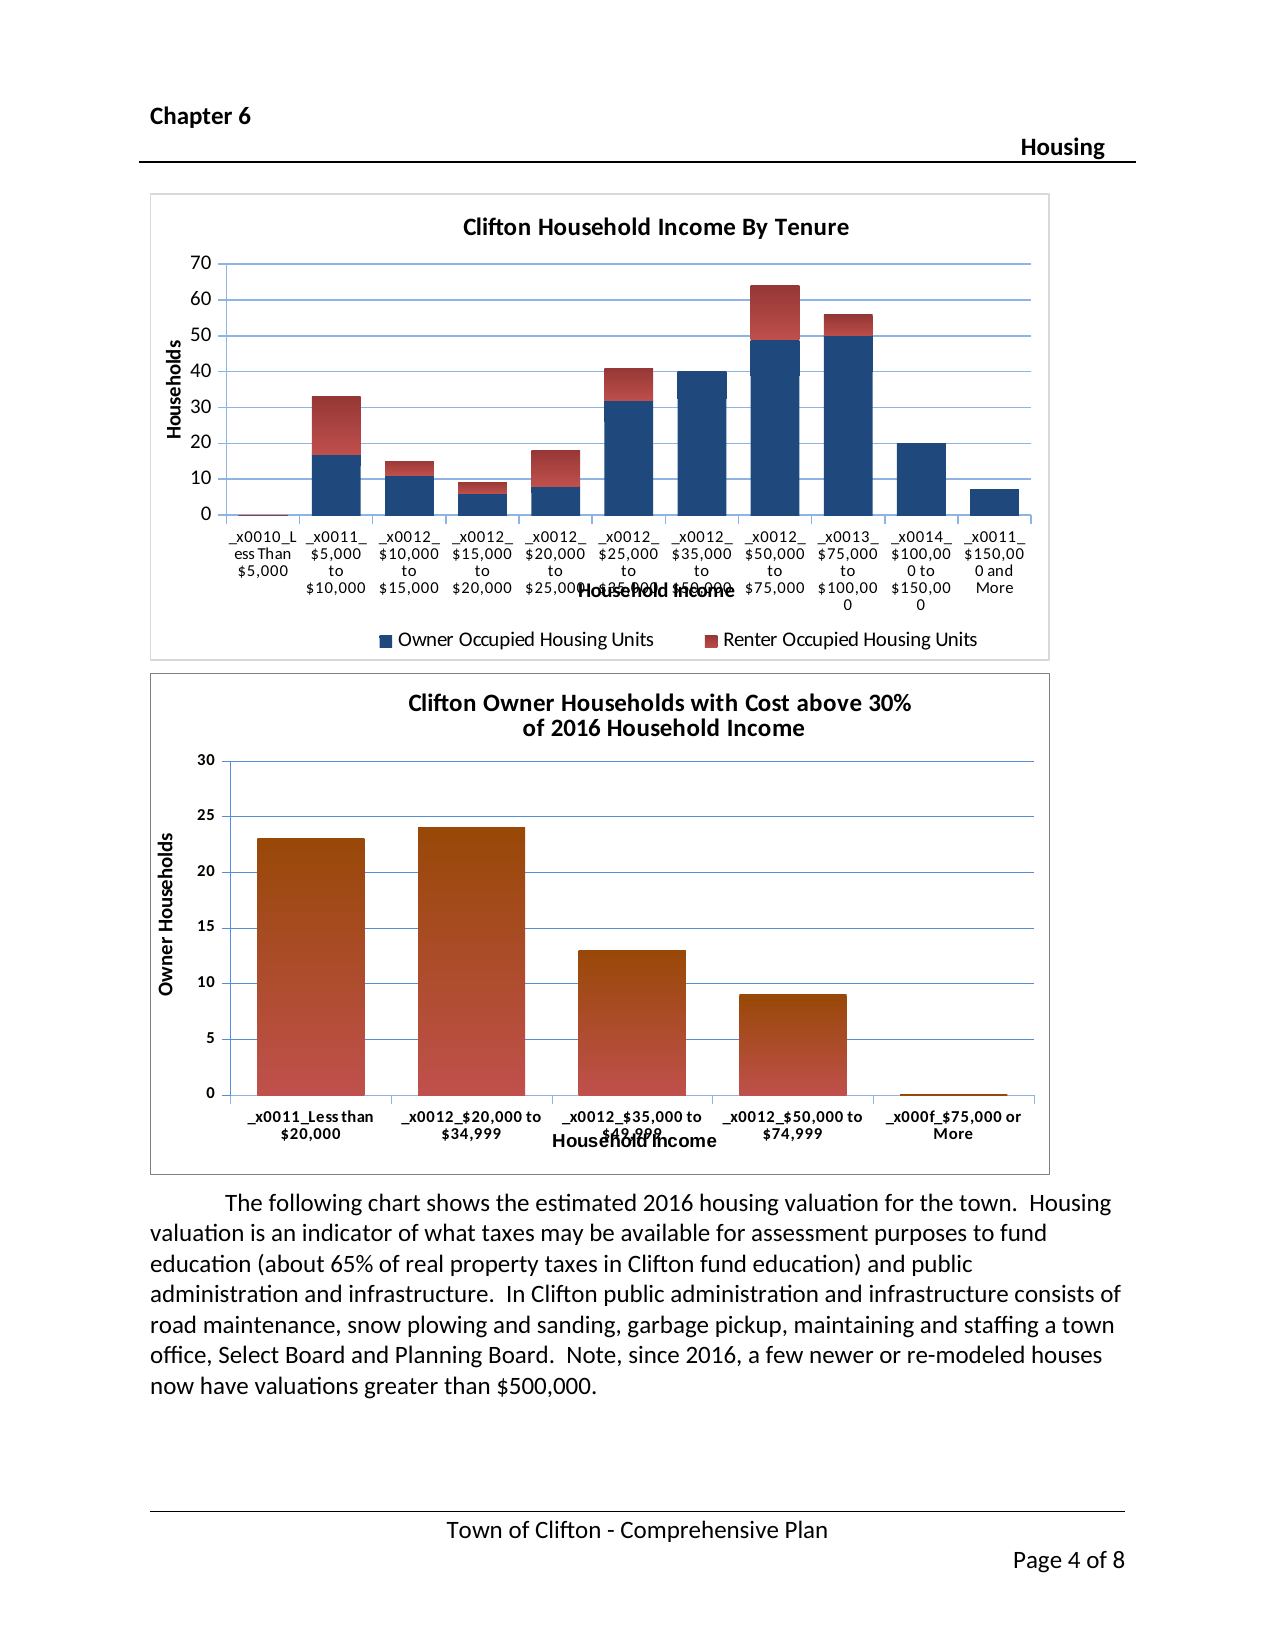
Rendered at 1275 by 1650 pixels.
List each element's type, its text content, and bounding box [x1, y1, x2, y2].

text The following chart shows the estimated 2016 housing valuation for the town. Housing valuation is an indicator of what taxes may be available for assessment purposes to fund education (about 65% of real property taxes in Clifton fund education) and public administration and infrastructure. In Clifton public administration and infrastructure consists of road maintenance, snow plowing and sanding, garbage pickup, maintaining and staffing a town office, Select Board and Planning Board. Note, since 2016, a few newer or re-modeled houses now have valuations greater than $500,000. [150, 1187, 1125, 1400]
